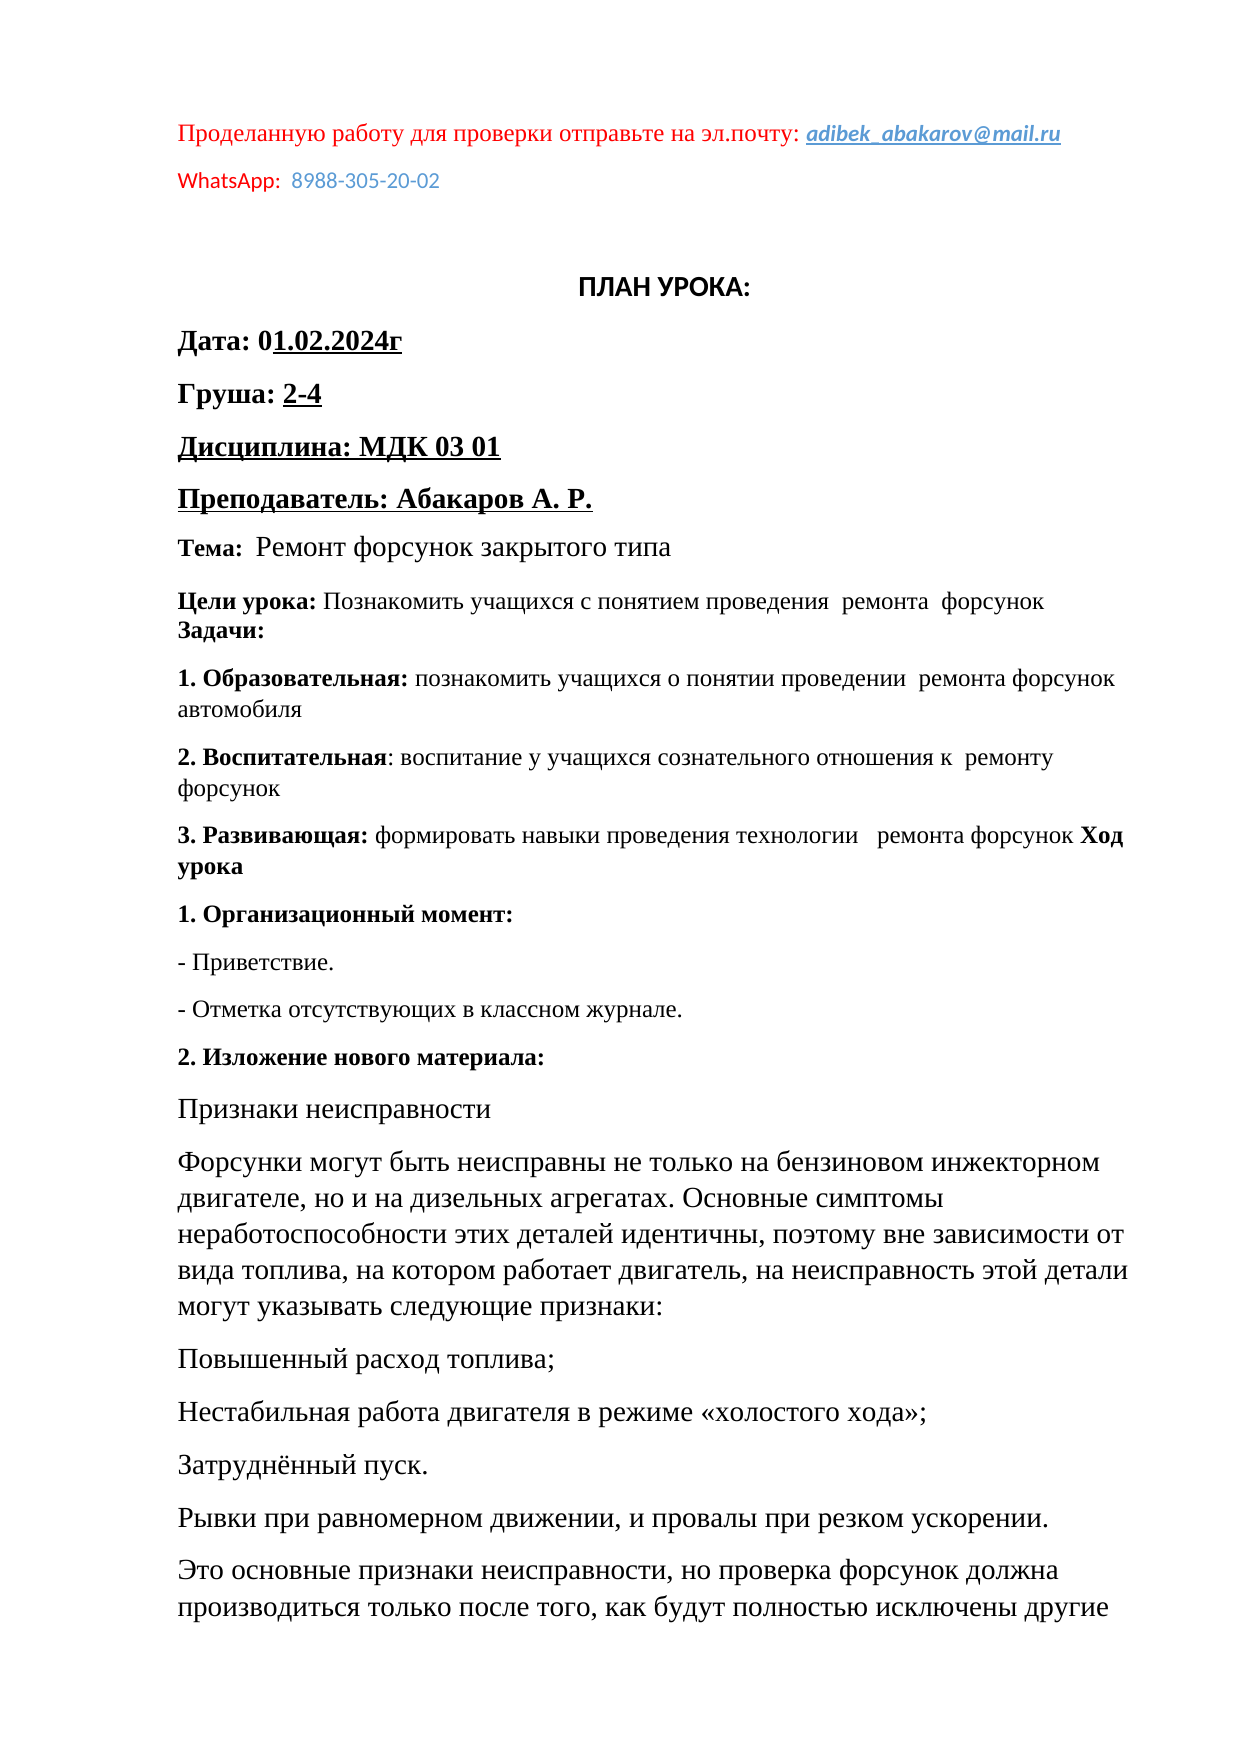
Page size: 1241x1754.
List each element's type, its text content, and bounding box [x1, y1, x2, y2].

text 3. Развивающая: формировать навыки проведения технологии ремонта форсунок Ход урока [177, 820, 1152, 880]
text 2. Изложение нового материала: [177, 1042, 1152, 1071]
text Преподаватель: Абакаров А. Р. [177, 482, 1152, 515]
text Задачи: [177, 615, 1152, 644]
text 1. Образовательная: познакомить учащихся о понятии проведении ремонта форсунок автомобиля [177, 663, 1152, 723]
text Повышенный расход топлива; [177, 1341, 1152, 1375]
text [177, 1552, 1152, 1622]
text ПЛАН УРОКА: [177, 268, 1152, 304]
text Цели урока: Познакомить учащихся с понятием проведения ремонта форсунок [177, 588, 1152, 615]
text Нестабильная работа двигателя в режиме «холостого хода»; [177, 1394, 1152, 1428]
text Дисциплина: МДК 03 01 [177, 429, 1152, 462]
text Рывки при равномерном движении, и провалы при резком ускорении. [177, 1500, 1152, 1533]
text 1. Организационный момент: [177, 899, 1152, 928]
text Признаки неисправности [177, 1091, 1152, 1124]
text Затруднённый пуск. [177, 1447, 1152, 1480]
text Проделанную работу для проверки отправьте на эл.почту: adibek_abakarov@mail.ru [177, 118, 1152, 147]
text Форсунки могут быть неисправны не только на бензиновом инжекторном двигателе, но и на дизельных агрегатах. Основные симптомы неработоспособности этих деталей идентичны, поэтому вне зависимости от вида топлива, на котором работает двигатель, на неисправность этой детали могут указывать следующие признаки: [177, 1144, 1152, 1322]
text Дата: 01.02.2024г [177, 323, 1152, 357]
text Тема: Ремонт форсунок закрытого типа [177, 534, 1152, 561]
text WhatsApp: 8988-305-20-02 [177, 166, 1152, 194]
text Груша: 2-4 [177, 376, 1152, 409]
text 2. Воспитательная: воспитание у учащихся сознательного отношения к ремонту форсунок [177, 742, 1152, 801]
text - Отметка отсутствующих в классном журнале. [177, 994, 1152, 1023]
text - Приветствие. [177, 947, 1152, 976]
